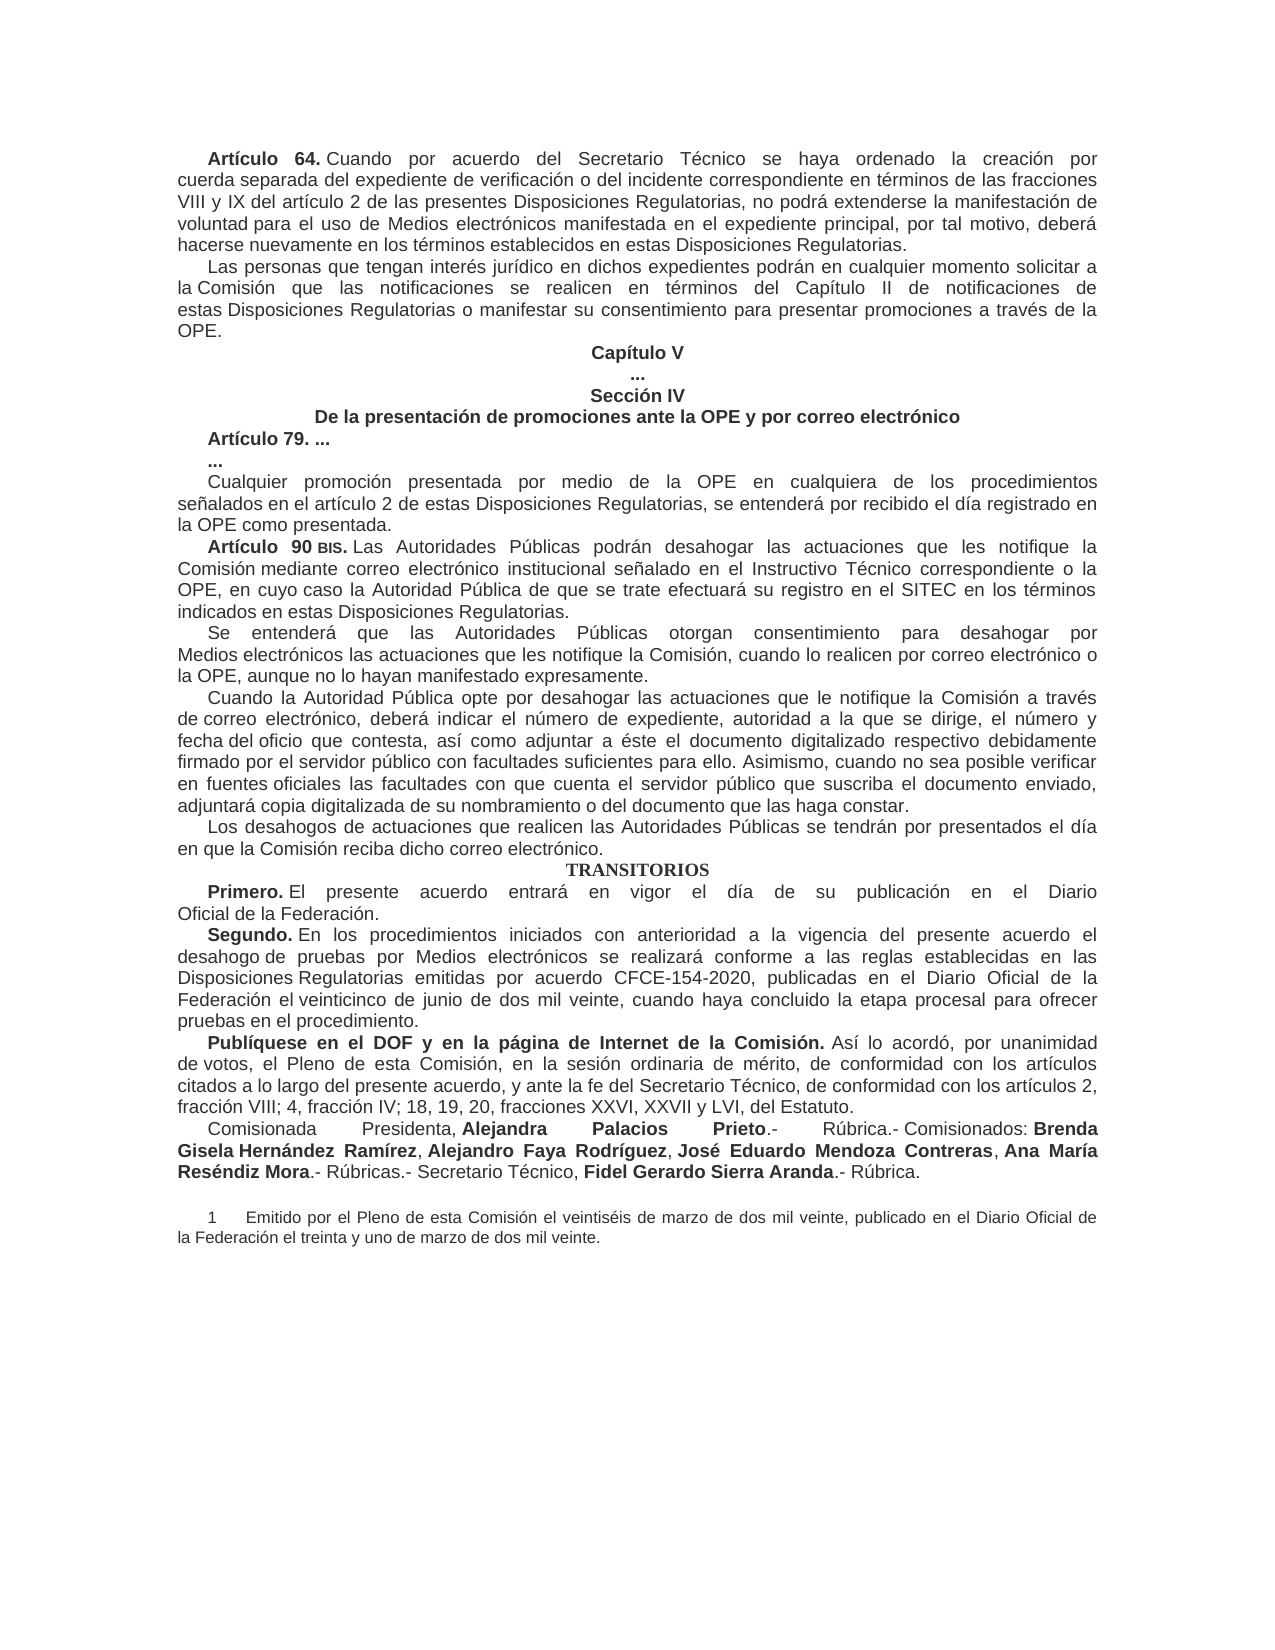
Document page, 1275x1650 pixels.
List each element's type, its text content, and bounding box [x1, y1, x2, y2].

text Artículo 90 bis. Las Autoridades Públicas podrán desahogar las actuaciones que les notifique la Comisión mediante correo electrónico institucional señalado en el Instructivo Técnico correspondiente o la OPE, en cuyo caso la Autoridad Pública de que se trate efectuará su registro en el SITEC en los términos indicados en estas Disposiciones Regulatorias. [177, 536, 1098, 622]
text Cuando la Autoridad Pública opte por desahogar las actuaciones que le notifique la Comisión a través de correo electrónico, deberá indicar el número de expediente, autoridad a la que se dirige, el número y fecha del oficio que contesta, así como adjuntar a éste el documento digitalizado respectivo debidamente firmado por el servidor público con facultades suficientes para ello. Asimismo, cuando no sea posible verificar en fuentes oficiales las facultades con que cuenta el servidor público que suscriba el documento enviado, adjuntará copia digitalizada de su nombramiento o del documento que las haga constar. [177, 687, 1098, 816]
text Los desahogos de actuaciones que realicen las Autoridades Públicas se tendrán por presentados el día en que la Comisión reciba dicho correo electrónico. [177, 816, 1098, 859]
text Capítulo V [177, 342, 1098, 363]
text TRANSITORIOS [177, 859, 1098, 881]
text ... [177, 363, 1098, 385]
text De la presentación de promociones ante la OPE y por correo electrónico [177, 406, 1098, 428]
text Primero. El presente acuerdo entrará en vigor el día de su publicación en el Diario Oficial de la Federación. [177, 881, 1098, 924]
text Se entenderá que las Autoridades Públicas otorgan consentimiento para desahogar por Medios electrónicos las actuaciones que les notifique la Comisión, cuando lo realicen por correo electrónico o la OPE, aunque no lo hayan manifestado expresamente. [177, 622, 1098, 687]
text Artículo 64. Cuando por acuerdo del Secretario Técnico se haya ordenado la creación por cuerda separada del expediente de verificación o del incidente correspondiente en términos de las fracciones VIII y IX del artículo 2 de las presentes Disposiciones Regulatorias, no podrá extenderse la manifestación de voluntad para el uso de Medios electrónicos manifestada en el expediente principal, por tal motivo, deberá hacerse nuevamente en los términos establecidos en estas Disposiciones Regulatorias. [177, 148, 1098, 255]
text Artículo 79. ... [177, 428, 1098, 449]
text ... [177, 449, 1098, 471]
text Las personas que tengan interés jurídico en dichos expedientes podrán en cualquier momento solicitar a la Comisión que las notificaciones se realicen en términos del Capítulo II de notificaciones de estas Disposiciones Regulatorias o manifestar su consentimiento para presentar promociones a través de la OPE. [177, 255, 1098, 342]
text Cualquier promoción presentada por medio de la OPE en cualquiera de los procedimientos señalados en el artículo 2 de estas Disposiciones Regulatorias, se entenderá por recibido el día registrado en la OPE como presentada. [177, 471, 1098, 536]
text Sección IV [177, 385, 1098, 406]
text Publíquese en el DOF y en la página de Internet de la Comisión. Así lo acordó, por unanimidad de votos, el Pleno de esta Comisión, en la sesión ordinaria de mérito, de conformidad con los artículos citados a lo largo del presente acuerdo, y ante la fe del Secretario Técnico, de conformidad con los artículos 2, fracción VIII; 4, fracción IV; 18, 19, 20, fracciones XXVI, XXVII y LVI, del Estatuto. [177, 1032, 1098, 1118]
text 1 Emitido por el Pleno de esta Comisión el veintiséis de marzo de dos mil veinte, publicado en el Diario Oficial de la Federación el treinta y uno de marzo de dos mil veinte. [177, 1204, 1098, 1247]
text Segundo. En los procedimientos iniciados con anterioridad a la vigencia del presente acuerdo el desahogo de pruebas por Medios electrónicos se realizará conforme a las reglas establecidas en las Disposiciones Regulatorias emitidas por acuerdo CFCE-154-2020, publicadas en el Diario Oficial de la Federación el veinticinco de junio de dos mil veinte, cuando haya concluido la etapa procesal para ofrecer pruebas en el procedimiento. [177, 924, 1098, 1032]
text Comisionada Presidenta, Alejandra Palacios Prieto.- Rúbrica.- Comisionados: Brenda Gisela Hernández Ramírez, Alejandro Faya Rodríguez, José Eduardo Mendoza Contreras, Ana María Reséndiz Mora.- Rúbricas.- Secretario Técnico, Fidel Gerardo Sierra Aranda.- Rúbrica. [177, 1118, 1098, 1183]
